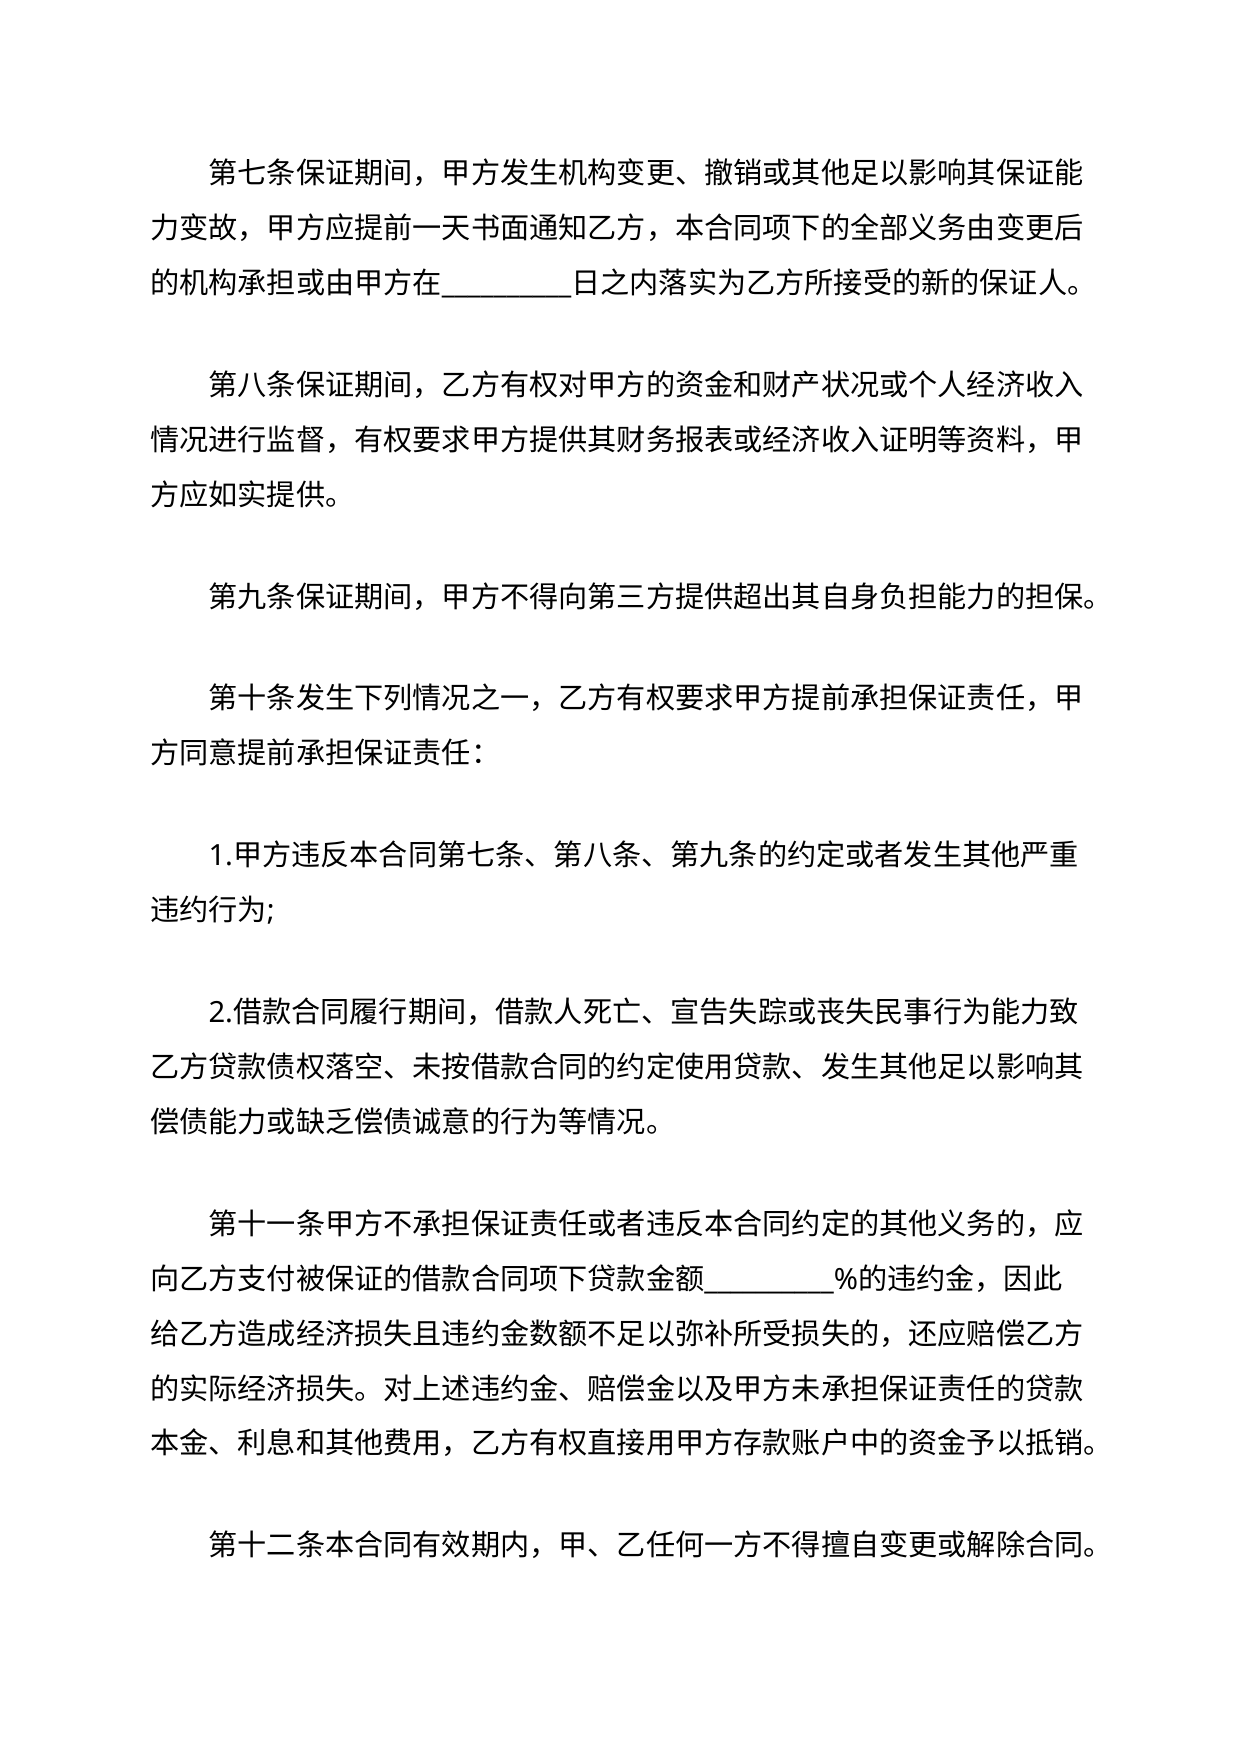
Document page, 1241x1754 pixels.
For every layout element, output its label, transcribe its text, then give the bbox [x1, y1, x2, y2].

text 第十二条本合同有效期内，甲、乙任何一方不得擅自变更或解除合同。 [150, 1522, 1090, 1564]
text 第八条保证期间，乙方有权对甲方的资金和财产状况或个人经济收入情况进行监督，有权要求甲方提供其财务报表或经济收入证明等资料，甲方应如实提供。 [150, 362, 1090, 514]
text 第七条保证期间，甲方发生机构变更、撤销或其他足以影响其保证能力变故，甲方应提前一天书面通知乙方，本合同项下的全部义务由变更后的机构承担或由甲方在__________日之内落实为乙方所接受的新的保证人。 [150, 150, 1090, 302]
text 第十一条甲方不承担保证责任或者违反本合同约定的其他义务的，应向乙方支付被保证的借款合同项下贷款金额__________%的违约金，因此给乙方造成经济损失且违约金数额不足以弥补所受损失的，还应赔偿乙方的实际经济损失。对上述违约金、赔偿金以及甲方未承担保证责任的贷款本金、利息和其他费用，乙方有权直接用甲方存款账户中的资金予以抵销。 [150, 1200, 1090, 1462]
text 2.借款合同履行期间，借款人死亡、宣告失踪或丧失民事行为能力致乙方贷款债权落空、未按借款合同的约定使用贷款、发生其他足以影响其偿债能力或缺乏偿债诚意的行为等情况。 [150, 989, 1090, 1141]
text 1.甲方违反本合同第七条、第八条、第九条的约定或者发生其他严重违约行为; [150, 832, 1090, 929]
text 第九条保证期间，甲方不得向第三方提供超出其自身负担能力的担保。 [150, 573, 1090, 616]
text 第十条发生下列情况之一，乙方有权要求甲方提前承担保证责任，甲方同意提前承担保证责任： [150, 675, 1090, 772]
